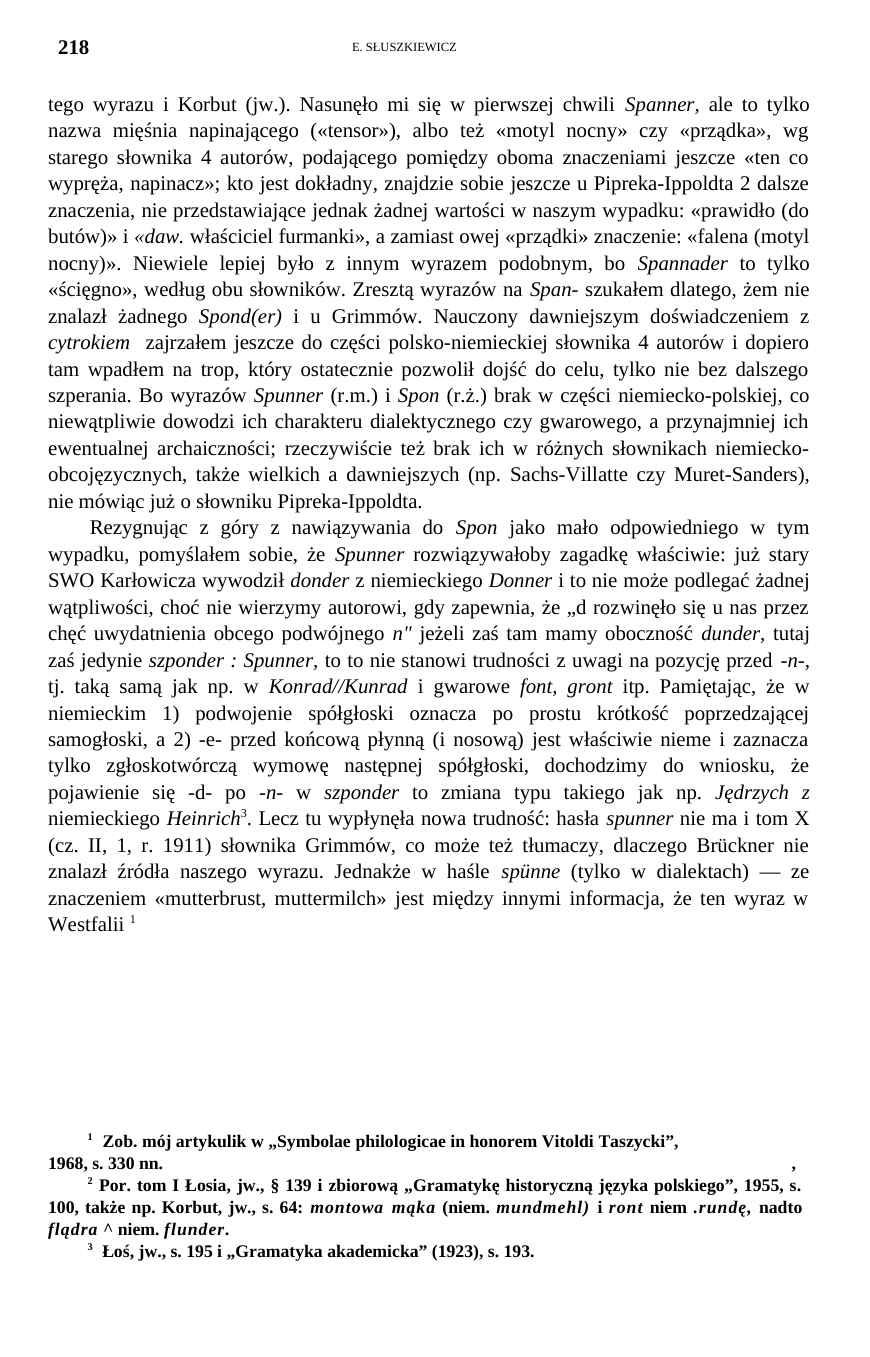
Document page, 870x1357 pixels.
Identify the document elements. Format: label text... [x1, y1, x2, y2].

text tego wyrazu i Korbut (jw.). Nasunęło mi się w pierwszej chwili Spanner, ale to tylko nazwa mięśnia napinającego («tensor»), albo też «motyl nocny» czy «prządka», wg starego słownika 4 autorów, podającego pomiędzy oboma znaczeniami jeszcze «ten co wypręża, napinacz»; kto jest dokładny, znajdzie sobie jeszcze u Pipreka-Ippoldta 2 dalsze znaczenia, nie przedstawiające jednak żadnej wartości w naszym wypadku: «prawidło (do butów)» i «daw. właściciel furmanki», a zamiast owej «prządki» znaczenie: «falena (motyl nocny)». Niewiele lepiej było z innym wyrazem podobnym, bo Spannader to tylko «ścięgno», według obu słowników. Zresztą wyrazów na Span- szukałem dlatego, żem nie znalazł żadnego Spond(er) i u Grimmów. Nauczony dawniejszym doświadczeniem z cytrokiem zajrzałem jeszcze do części polsko-niemieckiej słownika 4 autorów i dopiero tam wpadłem na trop, który ostatecznie pozwolił dojść do celu, tylko nie bez dalszego szperania. Bo wyrazów Spunner (r.m.) i Spon (r.ż.) brak w części niemiecko-polskiej, co niewątpliwie dowodzi ich charakteru dialektycznego czy gwarowego, a przynajmniej ich ewentualnej archaiczności; rzeczywiście też brak ich w różnych słownikach niemiecko-obcojęzycznych, także wielkich a dawniejszych (np. Sachs-Villatte czy Muret-Sanders), nie mówiąc już o słowniku Pipreka-Ippoldta. [48, 90, 810, 514]
text 1 Zob. mój artykulik w „Symbolae philologicae in honorem Vitoldi Taszycki”, [48, 1130, 802, 1152]
text 1968, s. 330 nn. , [48, 1152, 802, 1174]
text 218 [58, 38, 89, 58]
list Łoś, jw., s. 195 i „Gramatyka akademicka” (1923), s. 193. [48, 1240, 802, 1262]
list Por. tom I Łosia, jw., § 139 i zbiorową „Gramatykę historyczną języka polskiego”, 1955, s. 100, także np. Korbut, jw., s. 64: montowa mąka (niem. mundmehl) i ront niem .rundę, nadto flądra ^ niem. flunder. [48, 1174, 802, 1240]
text Rezygnując z góry z nawiązywania do Spon jako mało odpowiedniego w tym wypadku, pomyślałem sobie, że Spunner rozwiązywałoby zagadkę właściwie: już stary SWO Karłowicza wywodził donder z niemieckiego Donner i to nie może podlegać żadnej wątpliwości, choć nie wierzymy autorowi, gdy zapewnia, że „d rozwinęło się u nas przez chęć uwydatnienia obcego podwójnego n" jeżeli zaś tam mamy oboczność dunder, tutaj zaś jedynie szponder : Spunner, to to nie stanowi trudności z uwagi na pozycję przed -n-, tj. taką samą jak np. w Konrad//Kunrad i gwarowe font, gront itp. Pamiętając, że w niemieckim 1) podwojenie spółgłoski oznacza po prostu krótkość poprzedzającej samogłoski, a 2) -e- przed końcową płynną (i nosową) jest właściwie nieme i zaznacza tylko zgłoskotwórczą wymowę następnej spółgłoski, dochodzimy do wniosku, że pojawienie się -d- po -n- w szponder to zmiana typu takiego jak np. Jędrzych z niemieckiego Heinrich3. Lecz tu wypłynęła nowa trudność: hasła spunner nie ma i tom X (cz. II, 1, r. 1911) słownika Grimmów, co może też tłumaczy, dlaczego Brückner nie znalazł źródła naszego wyrazu. Jednakże w haśle spünne (tylko w dialektach) — ze znaczeniem «mutterbrust, muttermilch» jest między innymi informacja, że ten wyraz w Westfalii 1 [48, 514, 810, 937]
